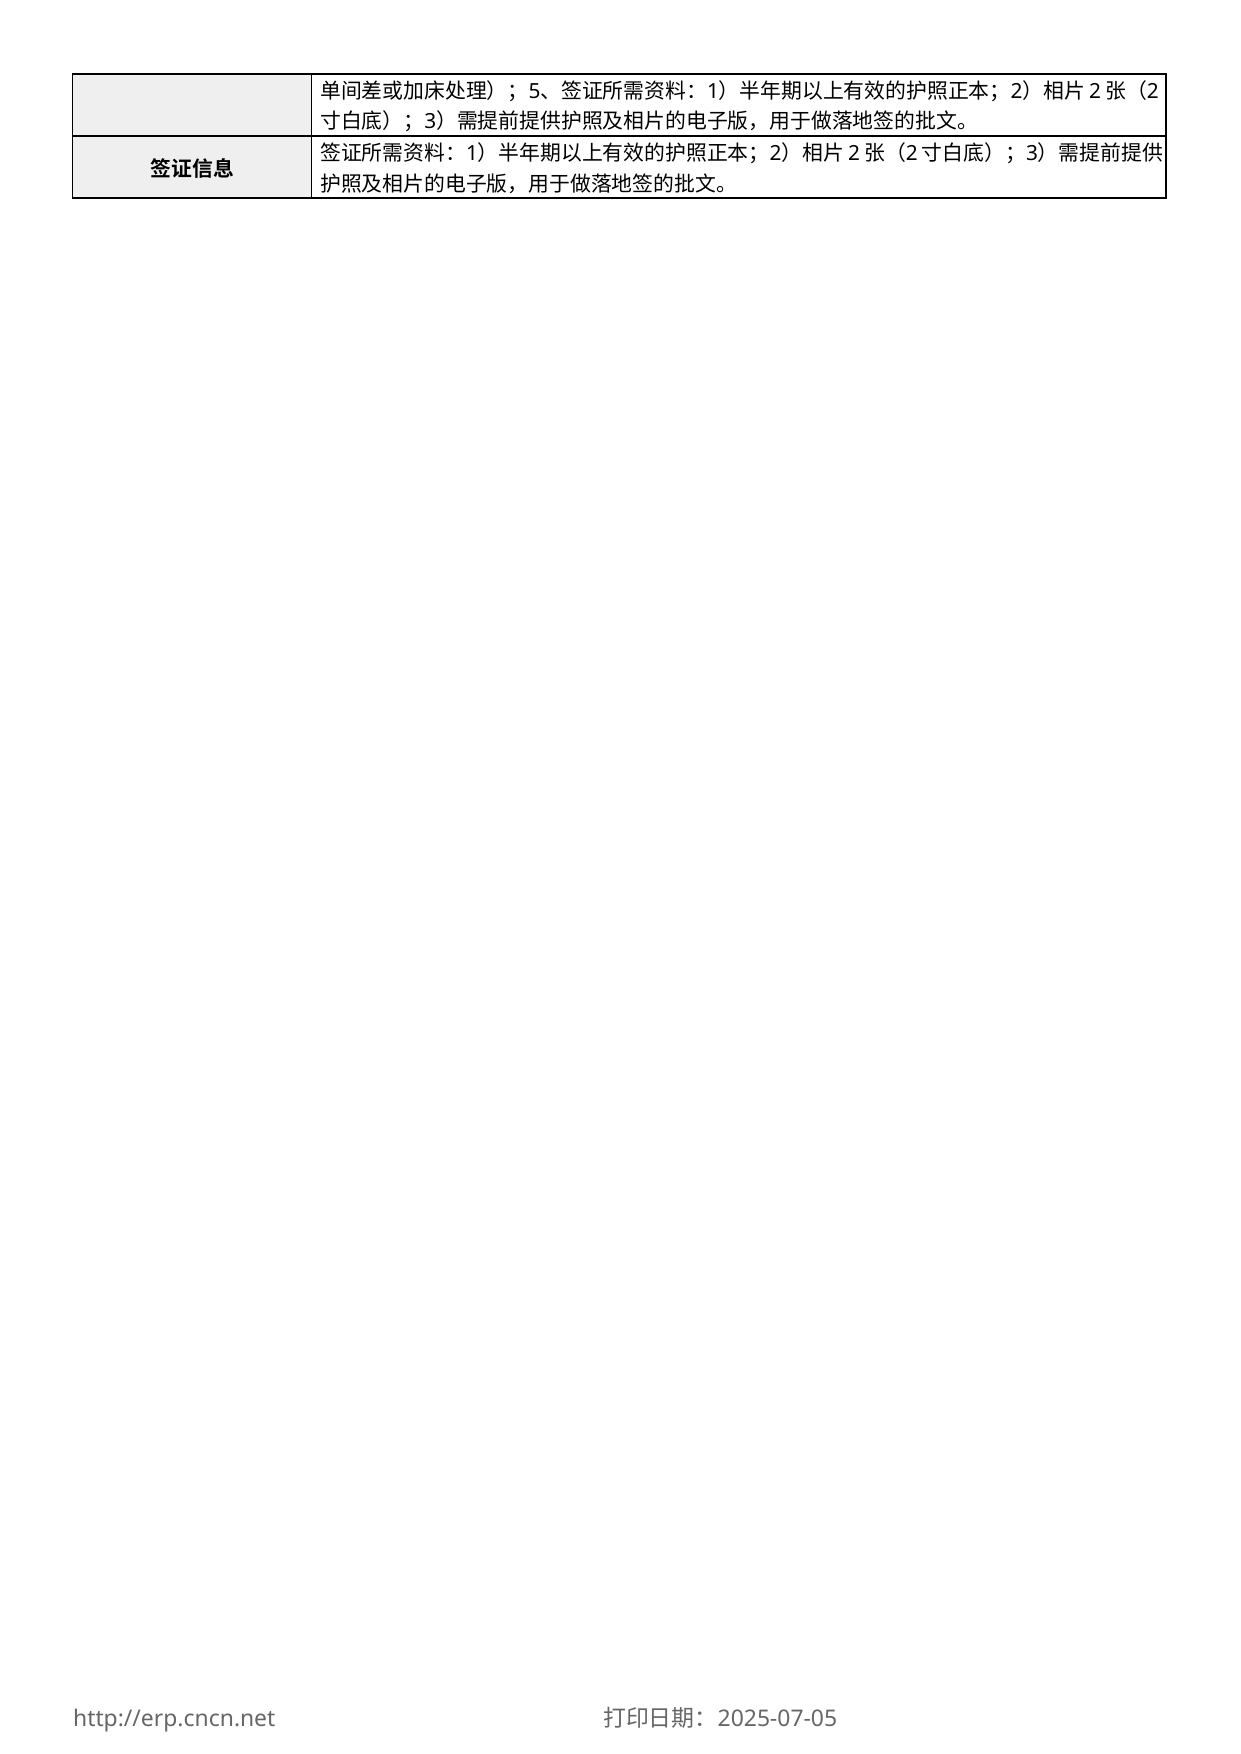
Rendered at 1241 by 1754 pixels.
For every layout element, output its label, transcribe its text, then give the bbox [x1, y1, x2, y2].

table_cell 签证信息 [73, 137, 311, 197]
table_header 预订须知 [73, 75, 311, 135]
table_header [312, 75, 1165, 135]
table_cell 签证所需资料： [312, 137, 1165, 197]
